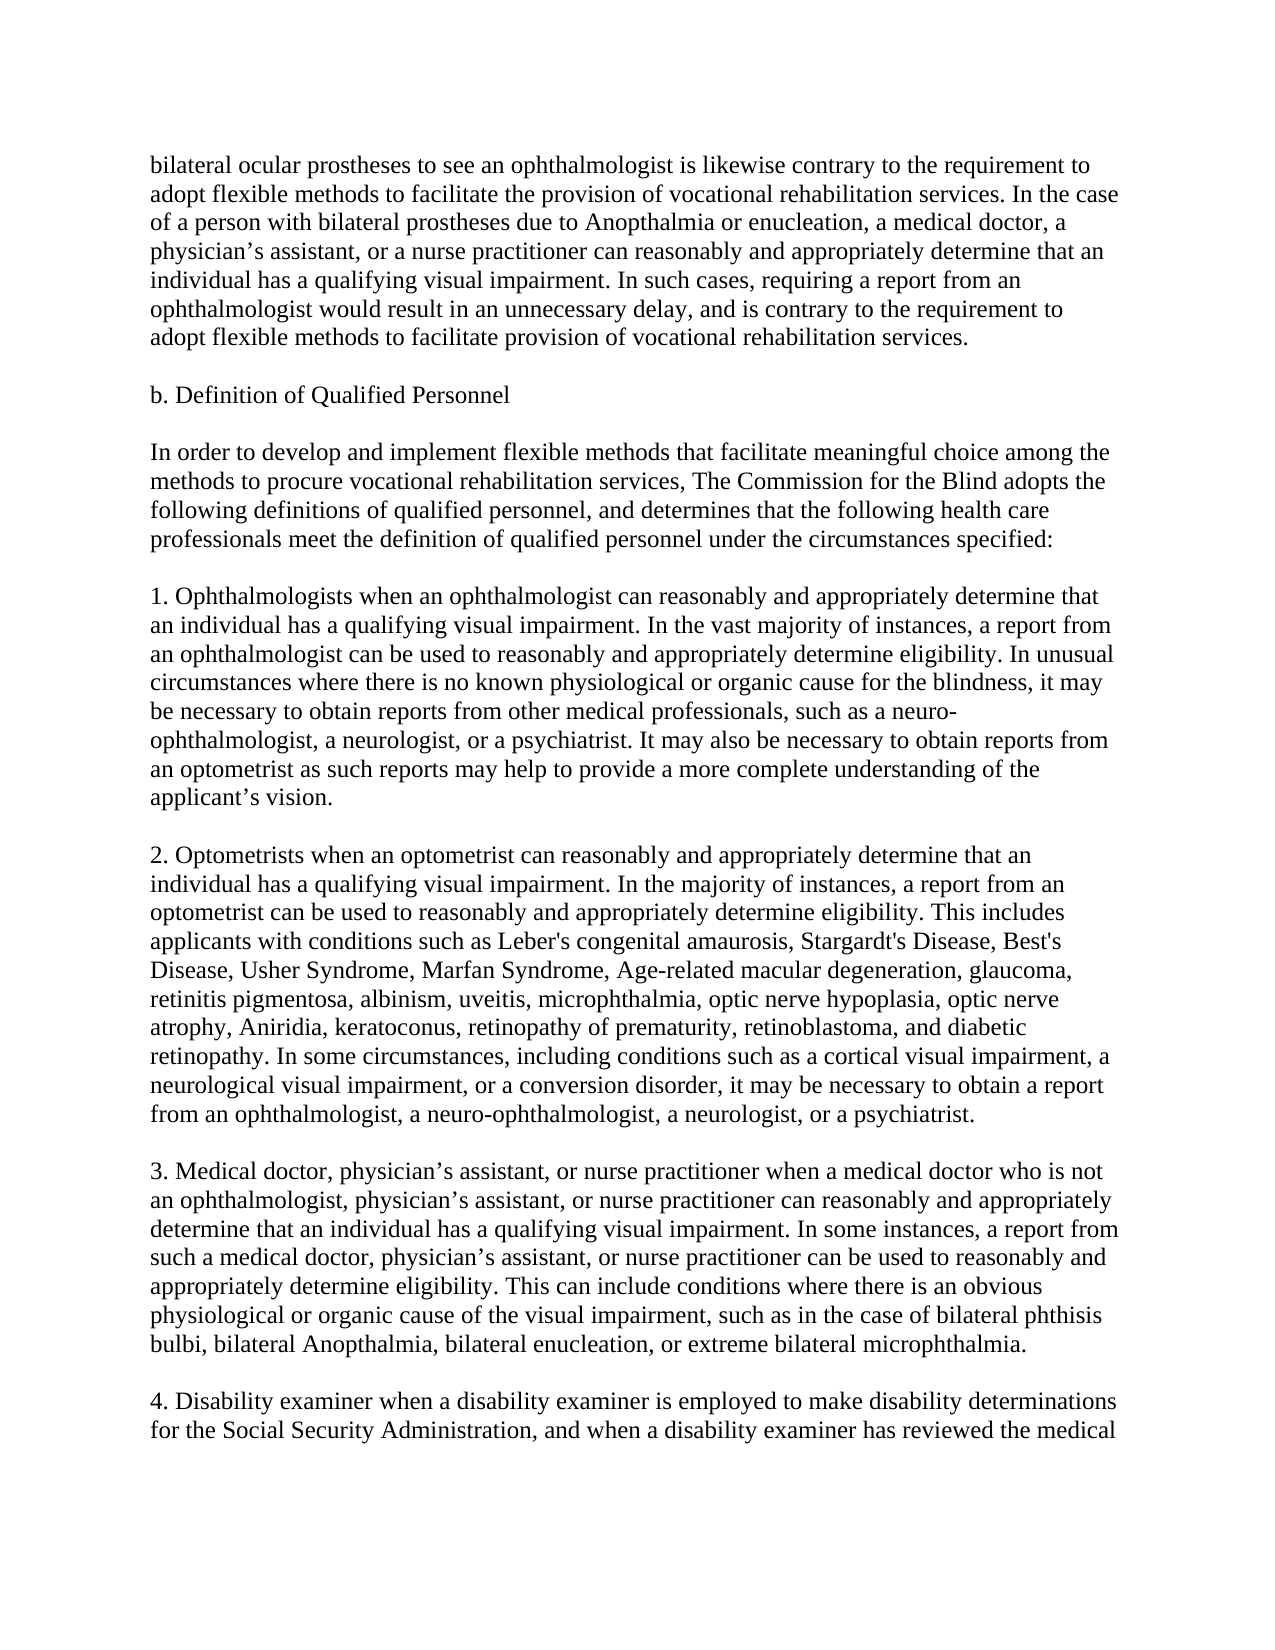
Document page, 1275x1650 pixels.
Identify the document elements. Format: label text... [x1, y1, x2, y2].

text 3. Medical doctor, physician’s assistant, or nurse practitioner when a medical doctor who is not an ophthalmologist, physician’s assistant, or nurse practitioner can reasonably and appropriately determine that an individual has a qualifying visual impairment. In some instances, a report from such a medical doctor, physician’s assistant, or nurse practitioner can be used to reasonably and appropriately determine eligibility. This can include conditions where there is an obvious physiological or organic cause of the visual impairment, such as in the case of bilateral phthisis bulbi, bilateral Anopthalmia, bilateral enucleation, or extreme bilateral microphthalmia. [150, 1156, 1125, 1357]
text In order to develop and implement flexible methods that facilitate meaningful choice among the methods to procure vocational rehabilitation services, The Commission for the Blind adopts the following definitions of qualified personnel, and determines that the following health care professionals meet the definition of qualified personnel under the circumstances specified: [150, 437, 1125, 552]
text b. Definition of Qualified Personnel [150, 380, 1125, 409]
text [150, 150, 1125, 351]
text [150, 1386, 1125, 1444]
text 2. Optometrists when an optometrist can reasonably and appropriately determine that an individual has a qualifying visual impairment. In the majority of instances, a report from an optometrist can be used to reasonably and appropriately determine eligibility. This includes applicants with conditions such as Leber's congenital amaurosis, Stargardt's Disease, Best's Disease, Usher Syndrome, Marfan Syndrome, Age-related macular degeneration, glaucoma, retinitis pigmentosa, albinism, uveitis, microphthalmia, optic nerve hypoplasia, optic nerve atrophy, Aniridia, keratoconus, retinopathy of prematurity, retinoblastoma, and diabetic retinopathy. In some circumstances, including conditions such as a cortical visual impairment, a neurological visual impairment, or a conversion disorder, it may be necessary to obtain a report from an ophthalmologist, a neuro-ophthalmologist, a neurologist, or a psychiatrist. [150, 840, 1125, 1127]
text 1. Ophthalmologists when an ophthalmologist can reasonably and appropriately determine that an individual has a qualifying visual impairment. In the vast majority of instances, a report from an ophthalmologist can be used to reasonably and appropriately determine eligibility. In unusual circumstances where there is no known physiological or organic cause for the blindness, it may be necessary to obtain reports from other medical professionals, such as a neuro-ophthalmologist, a neurologist, or a psychiatrist. It may also be necessary to obtain reports from an optometrist as such reports may help to provide a more complete understanding of the applicant’s vision. [150, 581, 1125, 811]
